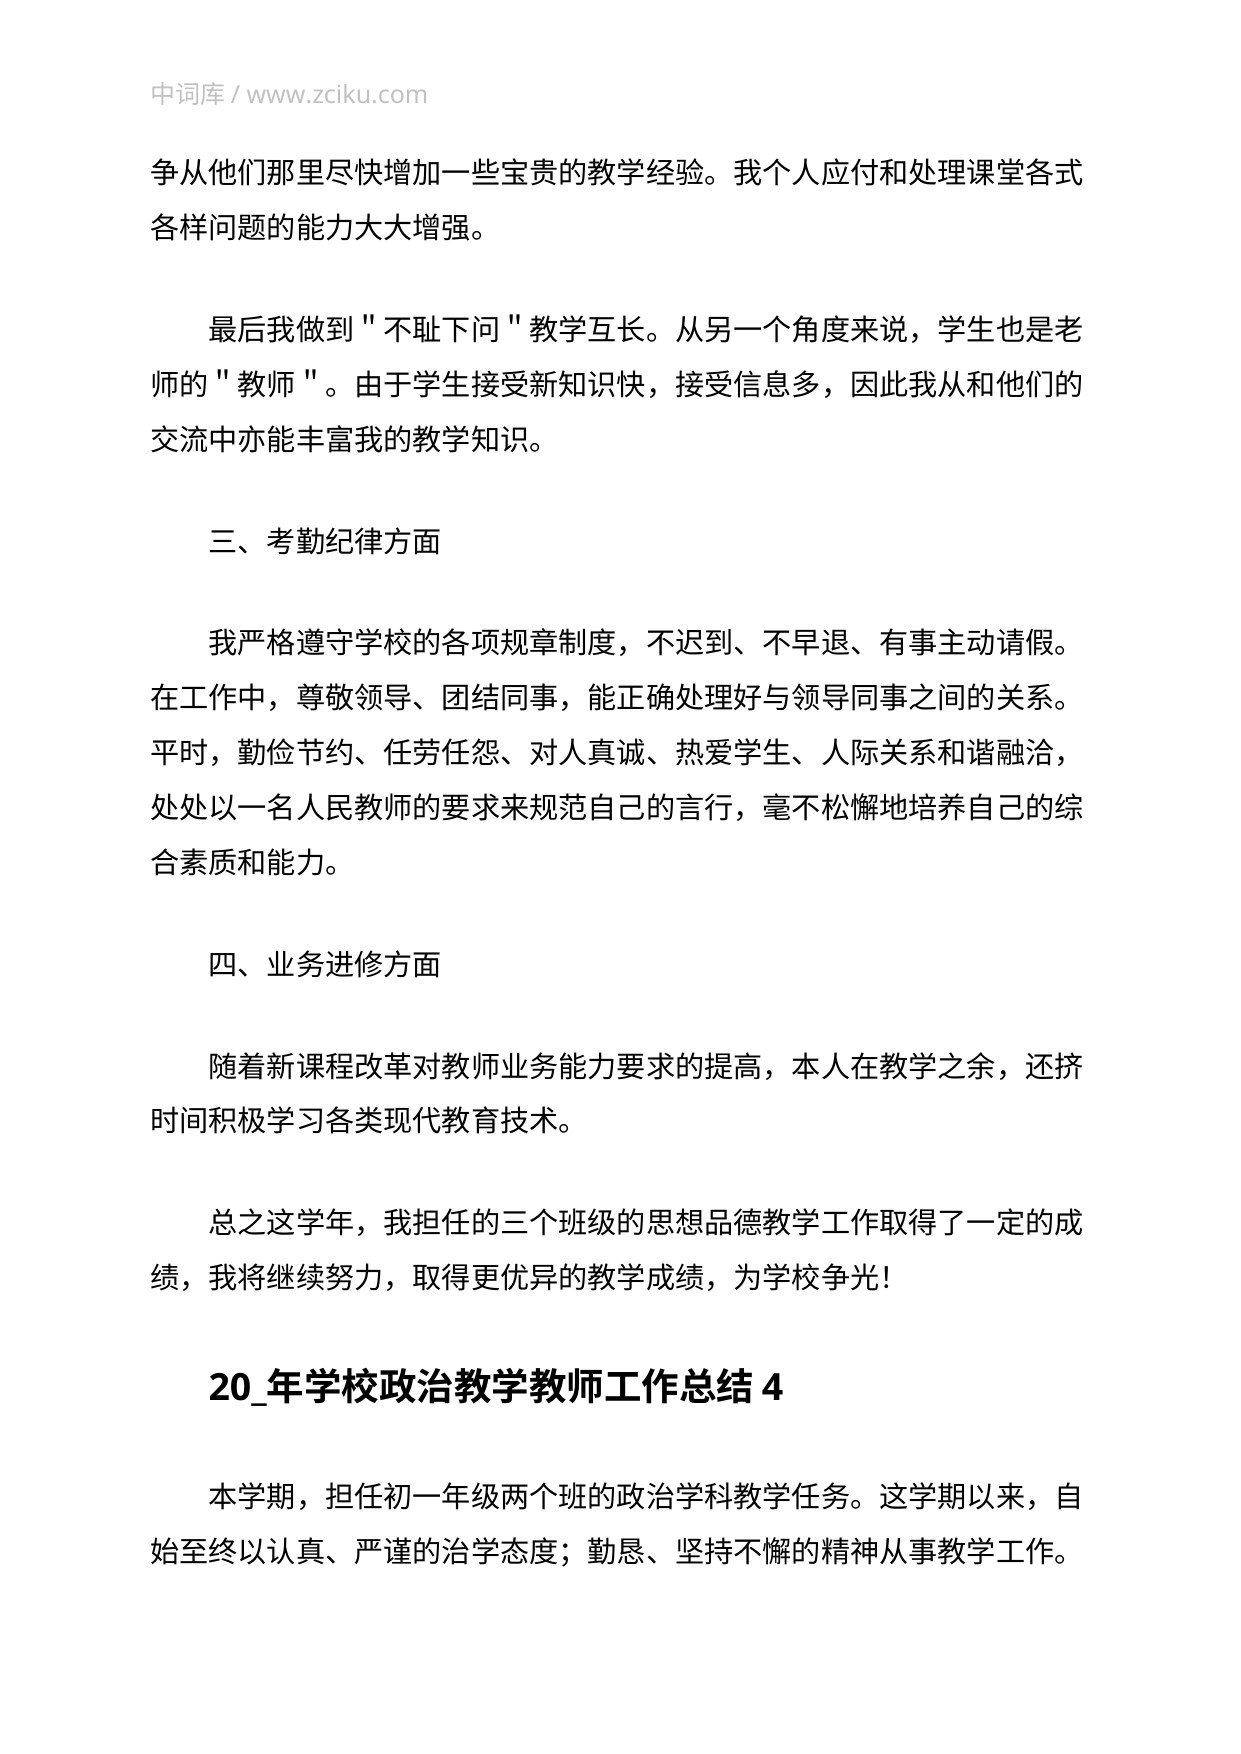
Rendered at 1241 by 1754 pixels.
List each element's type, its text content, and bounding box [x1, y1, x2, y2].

text 最后我做到＂不耻下问＂教学互长。从另一个角度来说，学生也是老师的＂教师＂。由于学生接受新知识快，接受信息多，因此我从和他们的交流中亦能丰富我的教学知识。 [150, 307, 1090, 459]
text 四、业务进修方面 [150, 941, 1090, 984]
text 20_年学校政治教学教师工作总结4 [150, 1356, 1090, 1411]
text 三、考勤纪律方面 [150, 518, 1090, 561]
text 随着新课程改革对教师业务能力要求的提高，本人在教学之余，还挤时间积极学习各类现代教育技术。 [150, 1043, 1090, 1140]
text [150, 1474, 1090, 1571]
text 总之这学年，我担任的三个班级的思想品德教学工作取得了一定的成绩，我将继续努力，取得更优异的教学成绩，为学校争光！ [150, 1200, 1090, 1297]
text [150, 150, 1090, 247]
text 我严格遵守学校的各项规章制度，不迟到、不早退、有事主动请假。在工作中，尊敬领导、团结同事，能正确处理好与领导同事之间的关系。平时，勤俭节约、任劳任怨、对人真诚、热爱学生、人际关系和谐融洽，处处以一名人民教师的要求来规范自己的言行，毫不松懈地培养自己的综合素质和能力。 [150, 620, 1090, 882]
